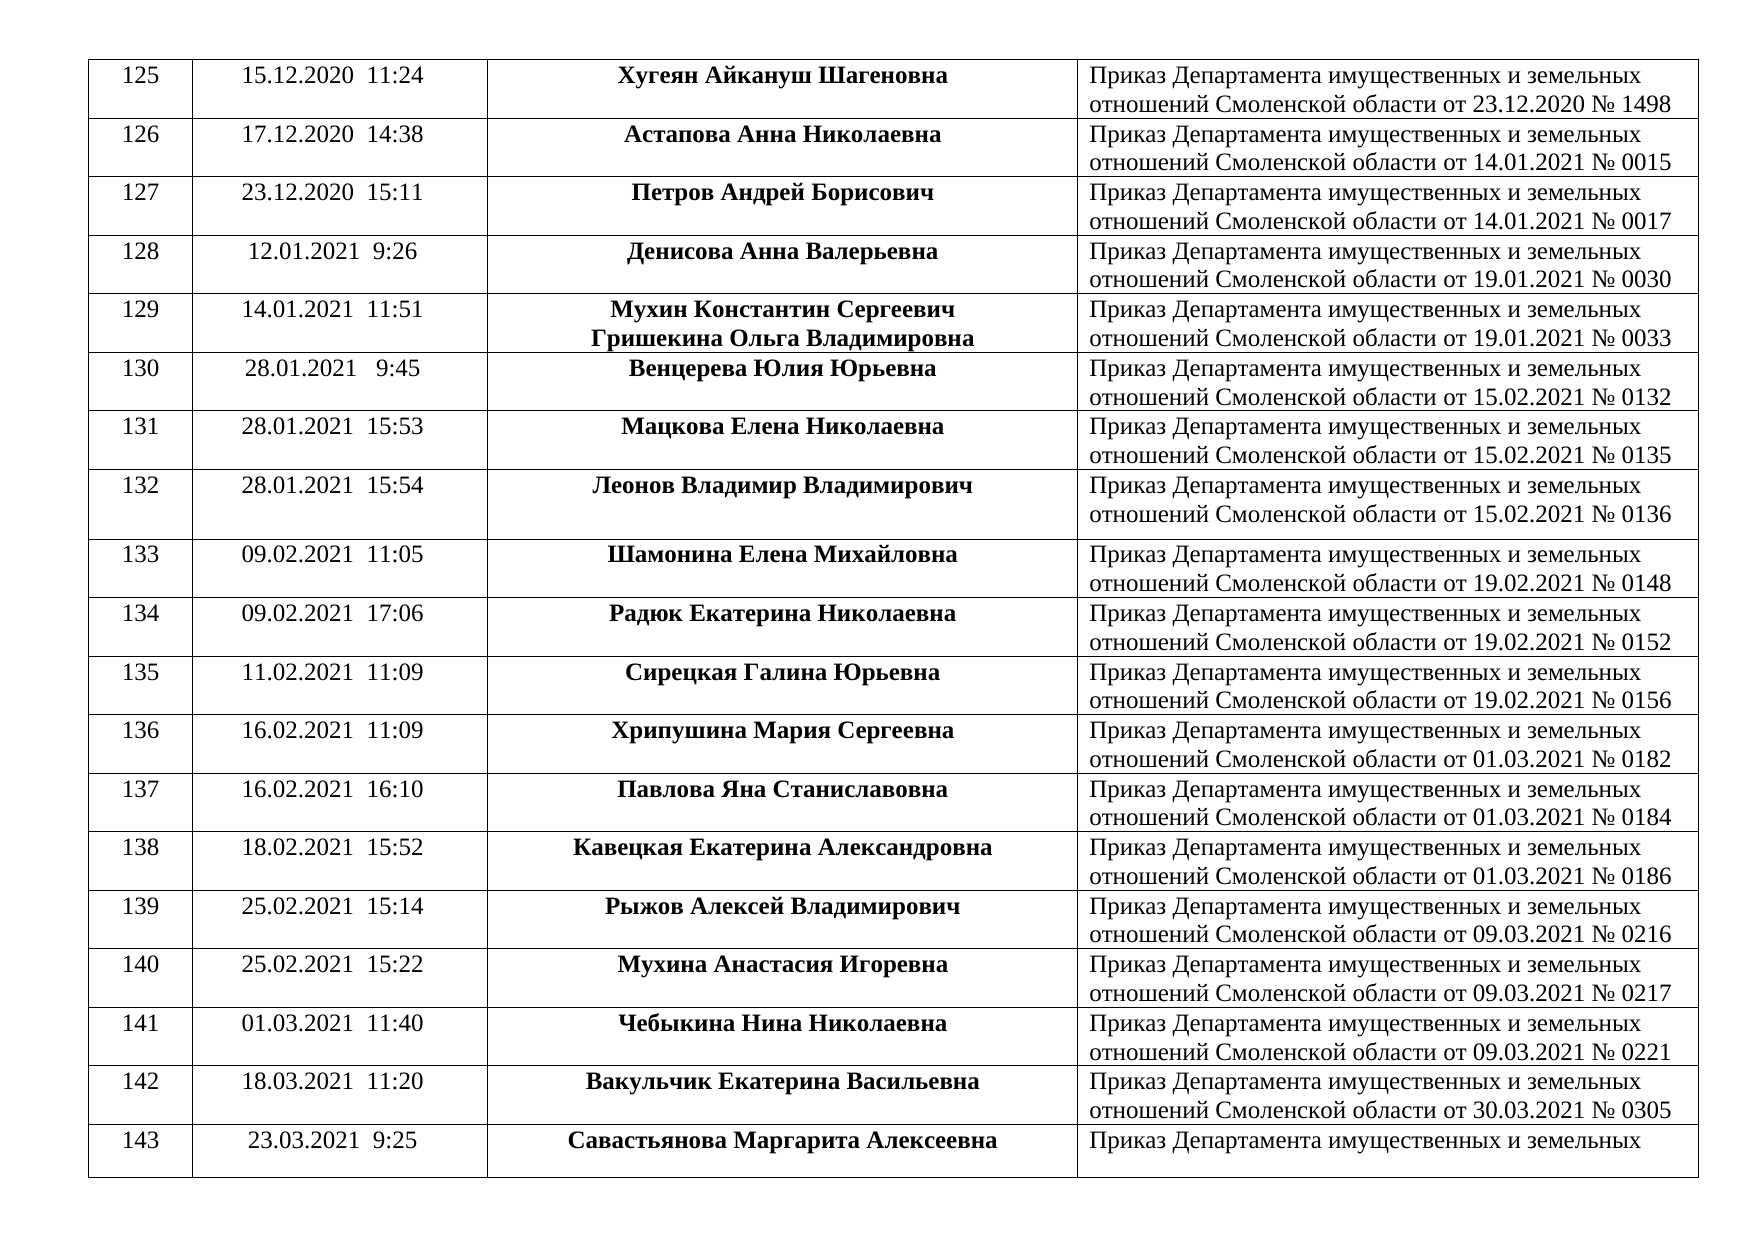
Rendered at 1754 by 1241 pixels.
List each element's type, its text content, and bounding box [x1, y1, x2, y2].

table_cell 16.02.2021 16:10 [193, 774, 487, 831]
table_cell Приказ Департамента имущественных и земельных отношений Смоленской области от 15.02.2021 № 0132 [1078, 353, 1698, 410]
table_cell 135 [89, 657, 192, 714]
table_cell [488, 1125, 1077, 1177]
table_cell 140 [89, 949, 192, 1007]
table_cell Мухина Анастасия Игоревна [488, 949, 1077, 1007]
table_cell 129 [89, 294, 192, 352]
table_cell 130 [89, 353, 192, 410]
table_cell Павлова Яна Станиславовна [488, 774, 1077, 831]
table_cell Приказ Департамента имущественных и земельных отношений Смоленской области от 19.01.2021 № 0030 [1078, 236, 1698, 293]
table_cell Леонов Владимир Владимирович [488, 470, 1077, 538]
table_cell 136 [89, 715, 192, 773]
table_cell 28.01.2021 15:53 [193, 411, 487, 469]
table_cell 126 [89, 119, 192, 176]
table_cell 09.02.2021 17:06 [193, 598, 487, 656]
table_cell Приказ Департамента имущественных и земельных отношений Смоленской области от 19.02.2021 № 0148 [1078, 540, 1698, 597]
table_cell 09.02.2021 11:05 [193, 540, 487, 597]
table_cell Мухин Константин Сергеевич Гришекина Ольга Владимировна [488, 294, 1077, 352]
table_cell Чебыкина Нина Николаевна [488, 1008, 1077, 1065]
table_cell Сирецкая Галина Юрьевна [488, 657, 1077, 714]
table_cell 12.01.2021 9:26 [193, 236, 487, 293]
table_cell 11.02.2021 11:09 [193, 657, 487, 714]
table_cell 15.12.2020 11:24 [193, 60, 487, 118]
table_cell Приказ Департамента имущественных и земельных отношений Смоленской области от 14.01.2021 № 0017 [1078, 177, 1698, 235]
table_cell Приказ Департамента имущественных и земельных отношений Смоленской области от 01.03.2021 № 0184 [1078, 774, 1698, 831]
table_cell 28.01.2021 9:45 [193, 353, 487, 410]
table_cell 23.12.2020 15:11 [193, 177, 487, 235]
table_cell Денисова Анна Валерьевна [488, 236, 1077, 293]
table_cell 23.03.2021 9:25 [193, 1125, 487, 1177]
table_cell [1078, 1125, 1698, 1177]
table_cell Кавецкая Екатерина Александровна [488, 832, 1077, 890]
table_cell 132 [89, 470, 192, 538]
table_cell Петров Андрей Борисович [488, 177, 1077, 235]
table_cell Приказ Департамента имущественных и земельных отношений Смоленской области от 30.03.2021 № 0305 [1078, 1066, 1698, 1124]
table_cell 143 [89, 1125, 192, 1177]
table_cell 18.02.2021 15:52 [193, 832, 487, 890]
table_cell Приказ Департамента имущественных и земельных отношений Смоленской области от 14.01.2021 № 0015 [1078, 119, 1698, 176]
table_cell 141 [89, 1008, 192, 1065]
table_cell Приказ Департамента имущественных и земельных отношений Смоленской области от 19.02.2021 № 0152 [1078, 598, 1698, 656]
table_cell 01.03.2021 11:40 [193, 1008, 487, 1065]
table_cell Приказ Департамента имущественных и земельных отношений Смоленской области от 01.03.2021 № 0186 [1078, 832, 1698, 890]
table_cell 14.01.2021 11:51 [193, 294, 487, 352]
table_cell 139 [89, 891, 192, 948]
table_cell Шамонина Елена Михайловна [488, 540, 1077, 597]
table_cell Венцерева Юлия Юрьевна [488, 353, 1077, 410]
table_cell Приказ Департамента имущественных и земельных отношений Смоленской области от 23.12.2020 № 1498 [1078, 60, 1698, 118]
table_cell Приказ Департамента имущественных и земельных отношений Смоленской области от 15.02.2021 № 0136 [1078, 470, 1698, 538]
table_cell Астапова Анна Николаевна [488, 119, 1077, 176]
table_cell Приказ Департамента имущественных и земельных отношений Смоленской области от 15.02.2021 № 0135 [1078, 411, 1698, 469]
table_cell Приказ Департамента имущественных и земельных отношений Смоленской области от 01.03.2021 № 0182 [1078, 715, 1698, 773]
table_cell Приказ Департамента имущественных и земельных отношений Смоленской области от 19.02.2021 № 0156 [1078, 657, 1698, 714]
table_cell 134 [89, 598, 192, 656]
table_cell 25.02.2021 15:14 [193, 891, 487, 948]
table_cell 127 [89, 177, 192, 235]
table_cell 28.01.2021 15:54 [193, 470, 487, 538]
table_cell Хрипушина Мария Сергеевна [488, 715, 1077, 773]
table_cell Вакульчик Екатерина Васильевна [488, 1066, 1077, 1124]
table_cell 131 [89, 411, 192, 469]
table_cell 142 [89, 1066, 192, 1124]
table_cell Приказ Департамента имущественных и земельных отношений Смоленской области от 09.03.2021 № 0216 [1078, 891, 1698, 948]
table_cell 138 [89, 832, 192, 890]
table_cell 125 [89, 60, 192, 118]
table_cell Приказ Департамента имущественных и земельных отношений Смоленской области от 19.01.2021 № 0033 [1078, 294, 1698, 352]
table_cell Хугеян Айкануш Шагеновна [488, 60, 1077, 118]
table_cell 17.12.2020 14:38 [193, 119, 487, 176]
table_cell Приказ Департамента имущественных и земельных отношений Смоленской области от 09.03.2021 № 0221 [1078, 1008, 1698, 1065]
table_cell Мацкова Елена Николаевна [488, 411, 1077, 469]
table_cell 16.02.2021 11:09 [193, 715, 487, 773]
table_cell 128 [89, 236, 192, 293]
table_cell 137 [89, 774, 192, 831]
table_cell 18.03.2021 11:20 [193, 1066, 487, 1124]
table_cell 25.02.2021 15:22 [193, 949, 487, 1007]
table_cell Радюк Екатерина Николаевна [488, 598, 1077, 656]
table_cell 133 [89, 540, 192, 597]
table_cell Рыжов Алексей Владимирович [488, 891, 1077, 948]
table_cell Приказ Департамента имущественных и земельных отношений Смоленской области от 09.03.2021 № 0217 [1078, 949, 1698, 1007]
